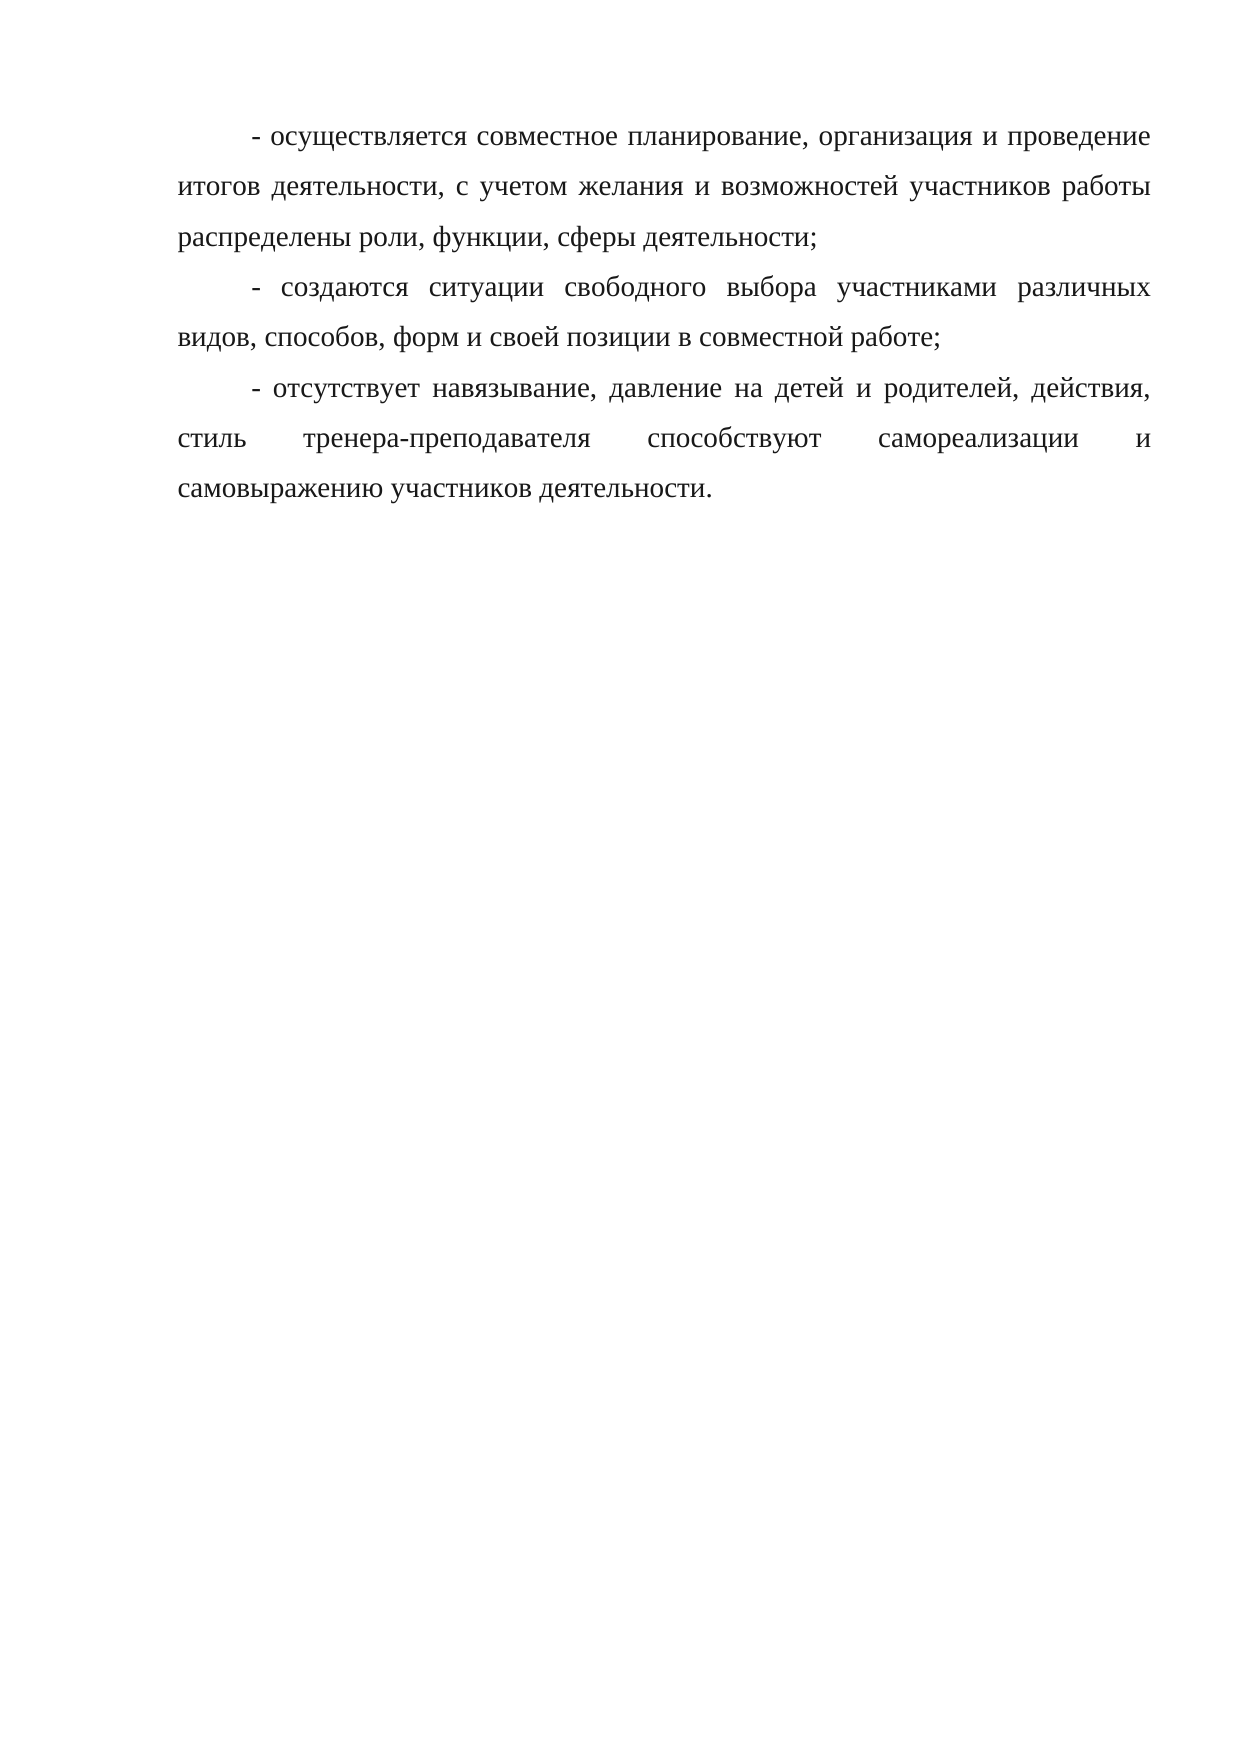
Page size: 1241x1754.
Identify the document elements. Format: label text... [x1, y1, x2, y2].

text - осуществляется совместное планирование, организация и проведение итогов деятельности, с учетом желания и возможностей участников работы распределены роли, функции, сферы деятельности; [177, 118, 1152, 252]
text - отсутствует навязывание, давление на детей и родителей, действия, стиль тренера-преподавателя способствуют самореализации и самовыражению участников деятельности. [177, 370, 1152, 504]
text - создаются ситуации свободного выбора участниками различных видов, способов, форм и своей позиции в совместной работе; [177, 269, 1152, 353]
